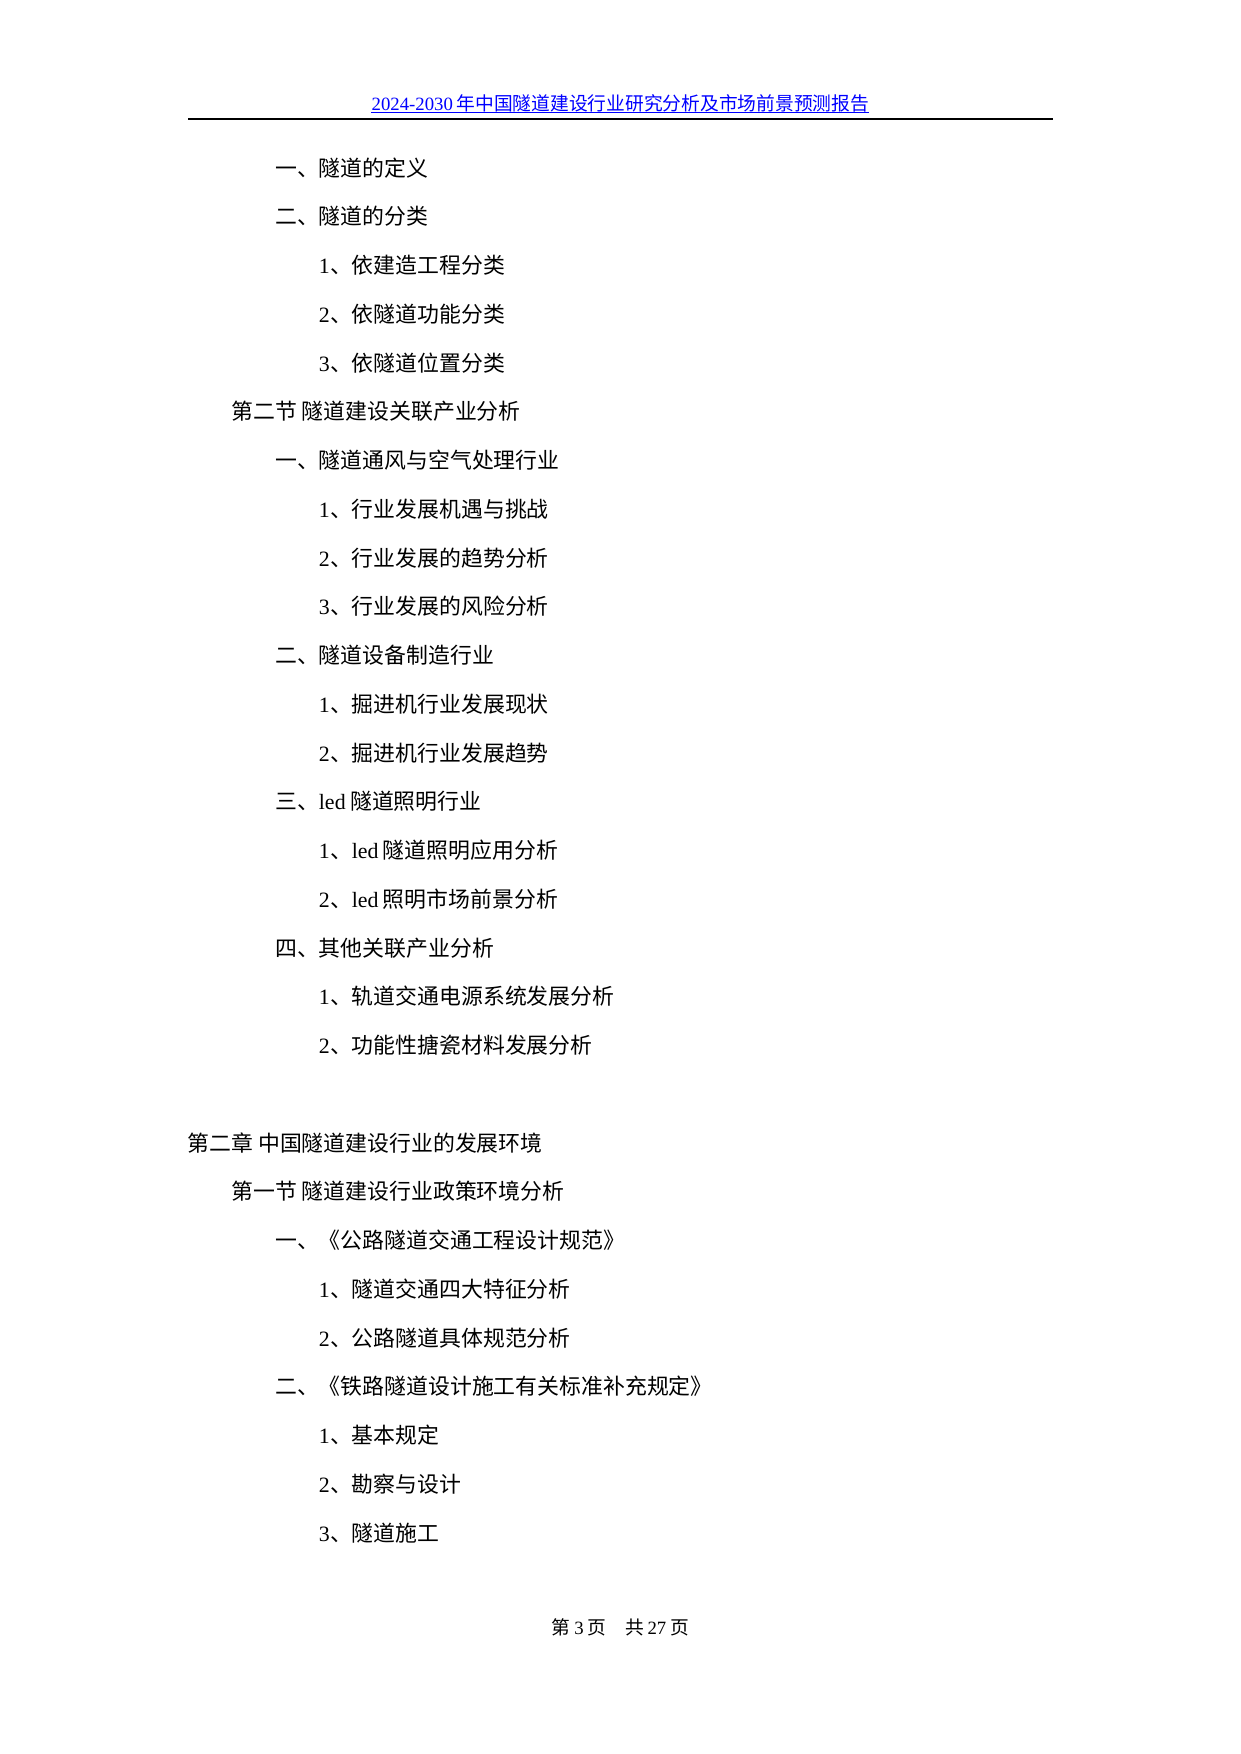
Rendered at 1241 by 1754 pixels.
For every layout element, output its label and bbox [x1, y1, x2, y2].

text [187, 150, 1053, 1548]
